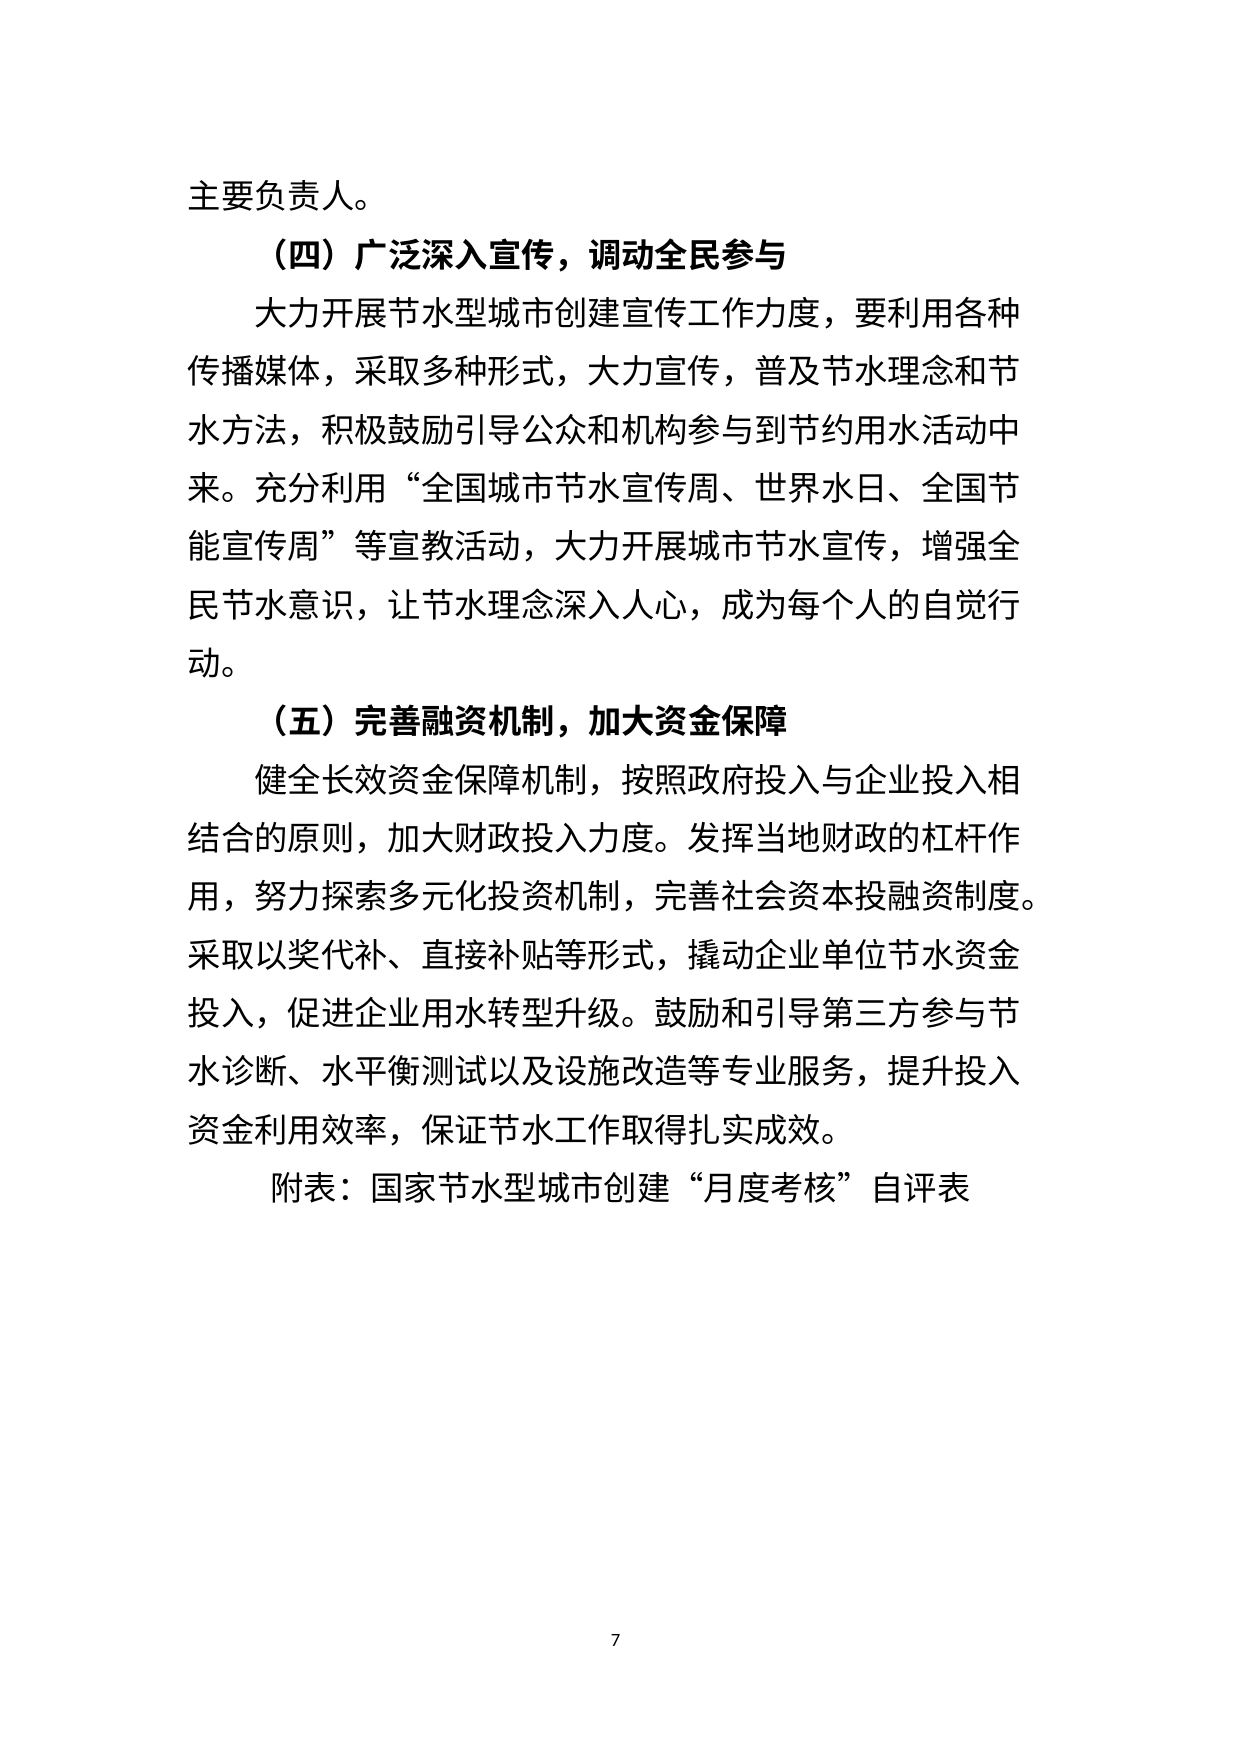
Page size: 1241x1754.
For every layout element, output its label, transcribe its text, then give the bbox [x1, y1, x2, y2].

text （五）完善融资机制，加大资金保障 [187, 687, 1053, 745]
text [187, 162, 1053, 220]
text 大力开展节水型城市创建宣传工作力度，要利用各种传播媒体，采取多种形式，大力宣传，普及节水理念和节水方法，积极鼓励引导公众和机构参与到节约用水活动中来。充分利用“全国城市节水宣传周、世界水日、全国节能宣传周”等宣教活动，大力开展城市节水宣传，增强全民节水意识，让节水理念深入人心，成为每个人的自觉行动。 [187, 279, 1053, 687]
text 健全长效资金保障机制，按照政府投入与企业投入相结合的原则，加大财政投入力度。发挥当地财政的杠杆作用，努力探索多元化投资机制，完善社会资本投融资制度。采取以奖代补、直接补贴等形式，撬动企业单位节水资金投入，促进企业用水转型升级。鼓励和引导第三方参与节水诊断、水平衡测试以及设施改造等专业服务，提升投入资金利用效率，保证节水工作取得扎实成效。 [187, 745, 1053, 1154]
text （四）广泛深入宣传，调动全民参与 [187, 220, 1053, 279]
text 附表：国家节水型城市创建“月度考核”自评表 [187, 1154, 1053, 1212]
